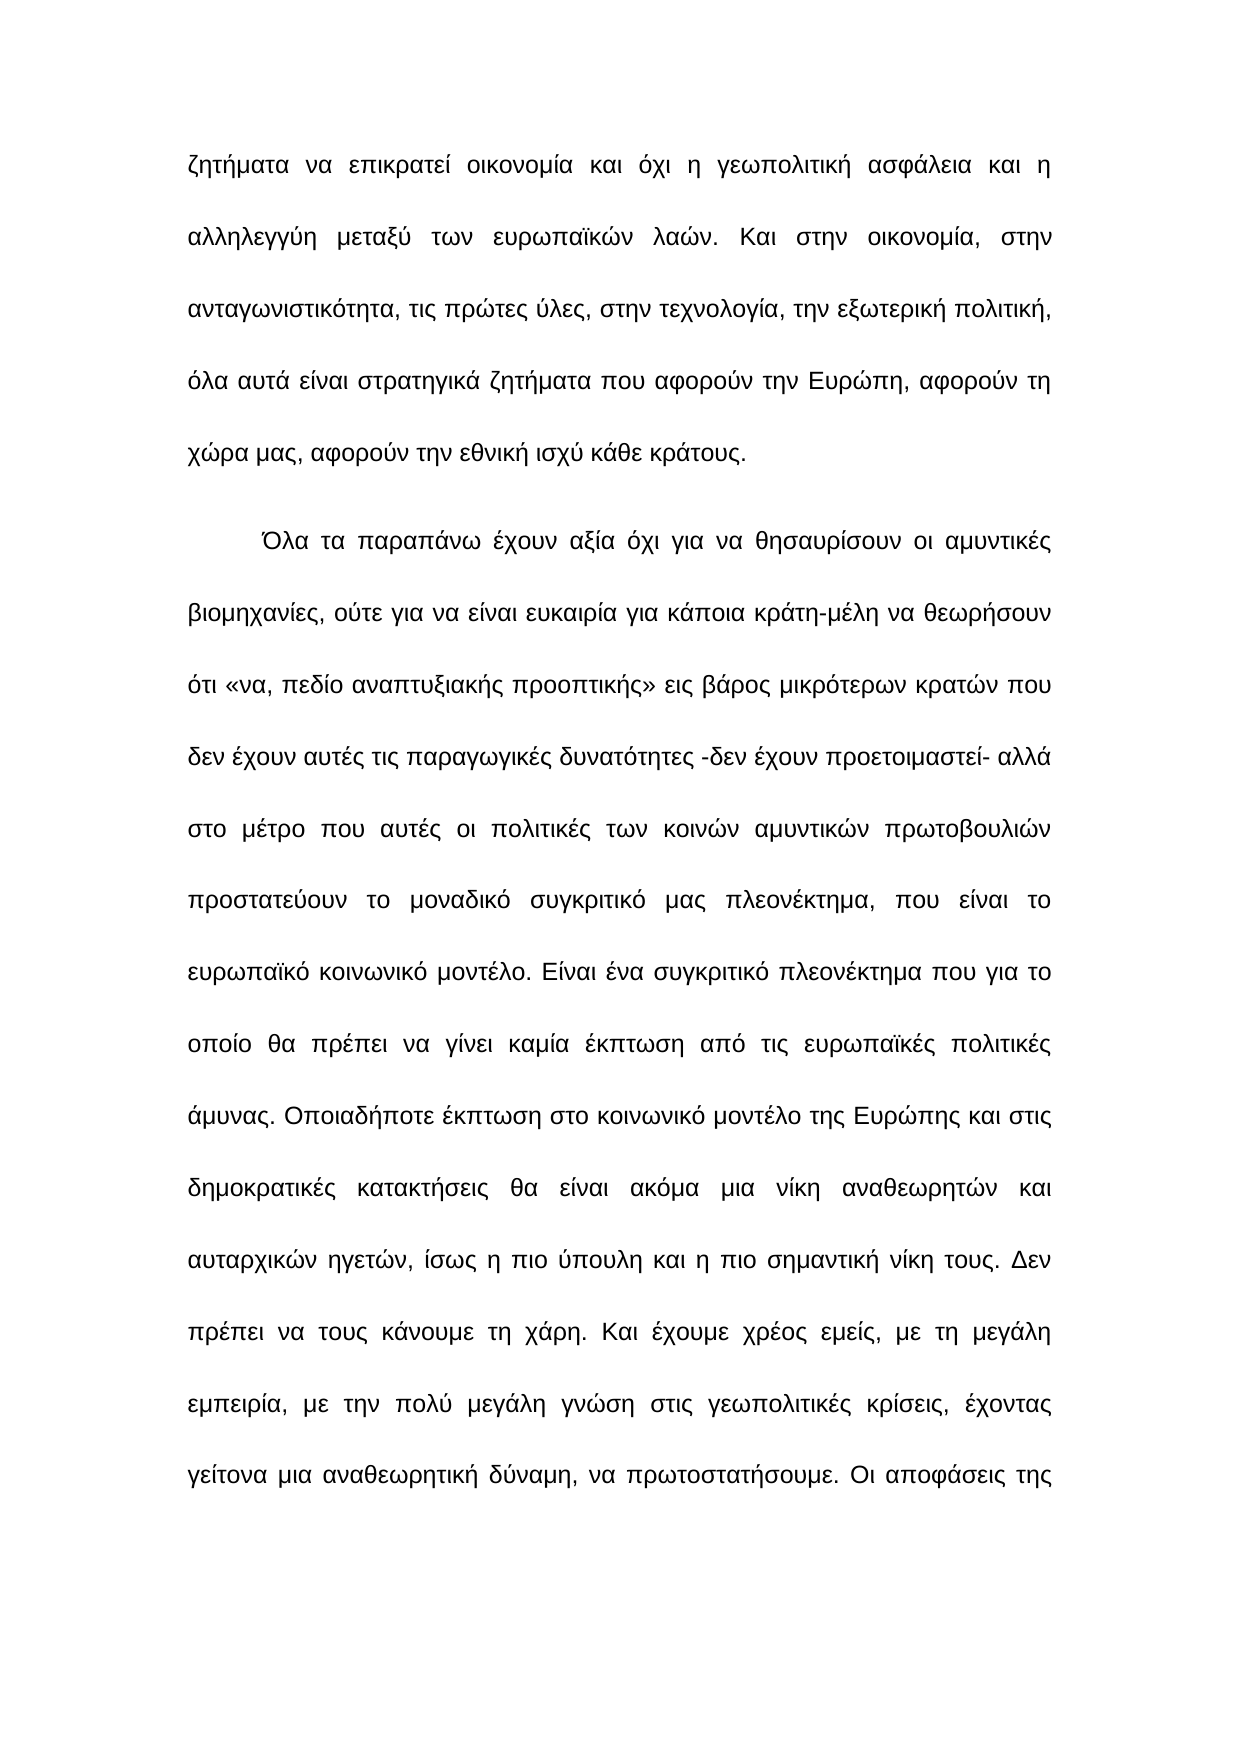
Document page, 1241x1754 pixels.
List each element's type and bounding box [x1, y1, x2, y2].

text [187, 150, 1053, 466]
text [187, 526, 1053, 1489]
